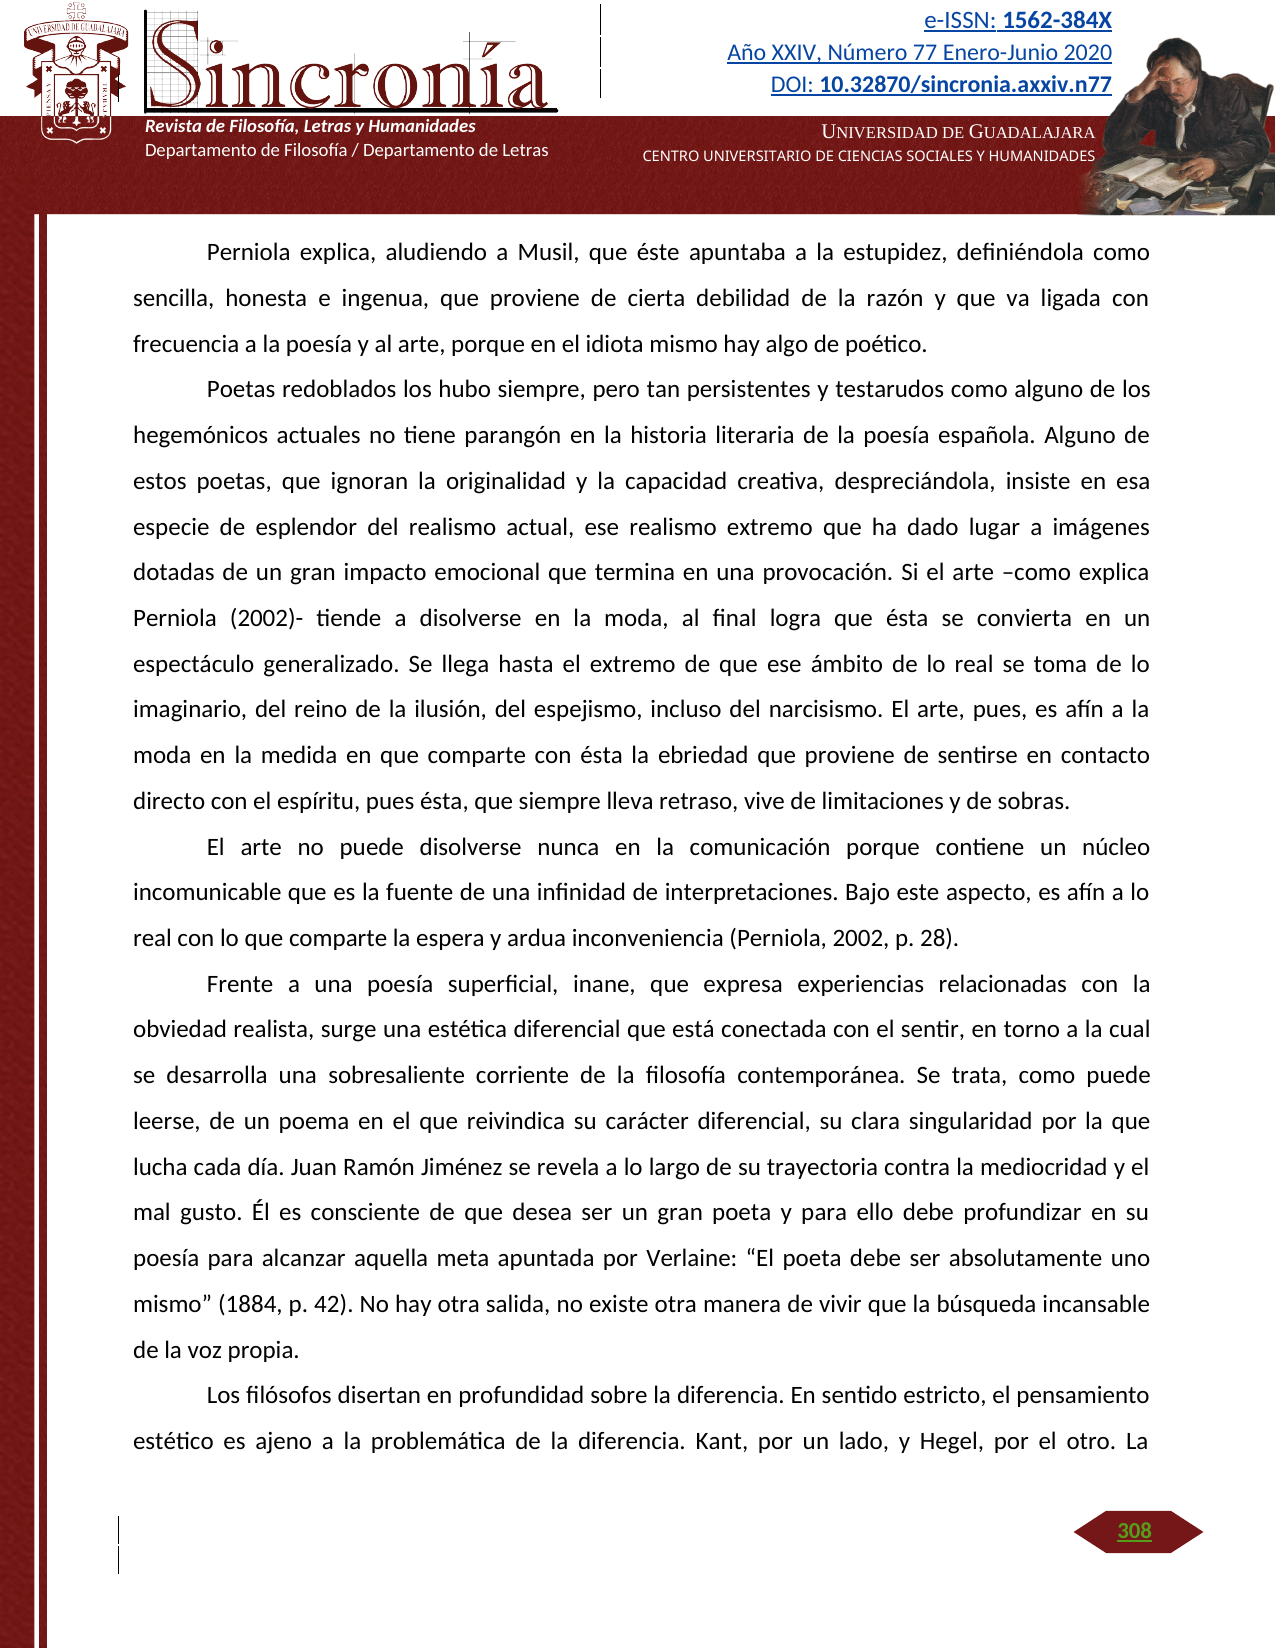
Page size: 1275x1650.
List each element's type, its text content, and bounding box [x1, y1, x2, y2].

text Frente a una poesía superficial, inane, que expresa experiencias relacionadas con la obviedad realista, surge una estética diferencial que está conectada con el sentir, en torno a la cual se desarrolla una sobresaliente corriente de la filosofía contemporánea. Se trata, como puede leerse, de un poema en el que reivindica su carácter diferencial, su clara singularidad por la que lucha cada día. Juan Ramón Jiménez se revela a lo largo de su trayectoria contra la mediocridad y el mal gusto. Él es consciente de que desea ser un gran poeta y para ello debe profundizar en su poesía para alcanzar aquella meta apuntada por Verlaine: “El poeta debe ser absolutamente uno mismo” (1884, p. 42). No hay otra salida, no existe otra manera de vivir que la búsqueda incansable de la voz propia. [133, 968, 1152, 1364]
text Perniola explica, aludiendo a Musil, que éste apuntaba a la estupidez, definiéndola como sencilla, honesta e ingenua, que proviene de cierta debilidad de la razón y que va ligada con frecuencia a la poesía y al arte, porque en el idiota mismo hay algo de poético. [133, 236, 1152, 358]
text El arte no puede disolverse nunca en la comunicación porque contiene un núcleo incomunicable que es la fuente de una infinidad de interpretaciones. Bajo este aspecto, es afín a lo real con lo que comparte la espera y ardua inconveniencia (Perniola, 2002, p. 28). [133, 831, 1152, 953]
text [133, 1379, 1152, 1456]
text Poetas redoblados los hubo siempre, pero tan persistentes y testarudos como alguno de los hegemónicos actuales no tiene parangón en la historia literaria de la poesía española. Alguno de estos poetas, que ignoran la originalidad y la capacidad creativa, despreciándola, insiste en esa especie de esplendor del realismo actual, ese realismo extremo que ha dado lugar a imágenes dotadas de un gran impacto emocional que termina en una provocación. Si el arte –como explica Perniola (2002)- tiende a disolverse en la moda, al final logra que ésta se convierta en un espectáculo generalizado. Se llega hasta el extremo de que ese ámbito de lo real se toma de lo imaginario, del reino de la ilusión, del espejismo, incluso del narcisismo. El arte, pues, es afín a la moda en la medida en que comparte con ésta la ebriedad que proviene de sentirse en contacto directo con el espíritu, pues ésta, que siempre lleva retraso, vive de limitaciones y de sobras. [133, 373, 1152, 816]
picture [0, 1, 1275, 1648]
